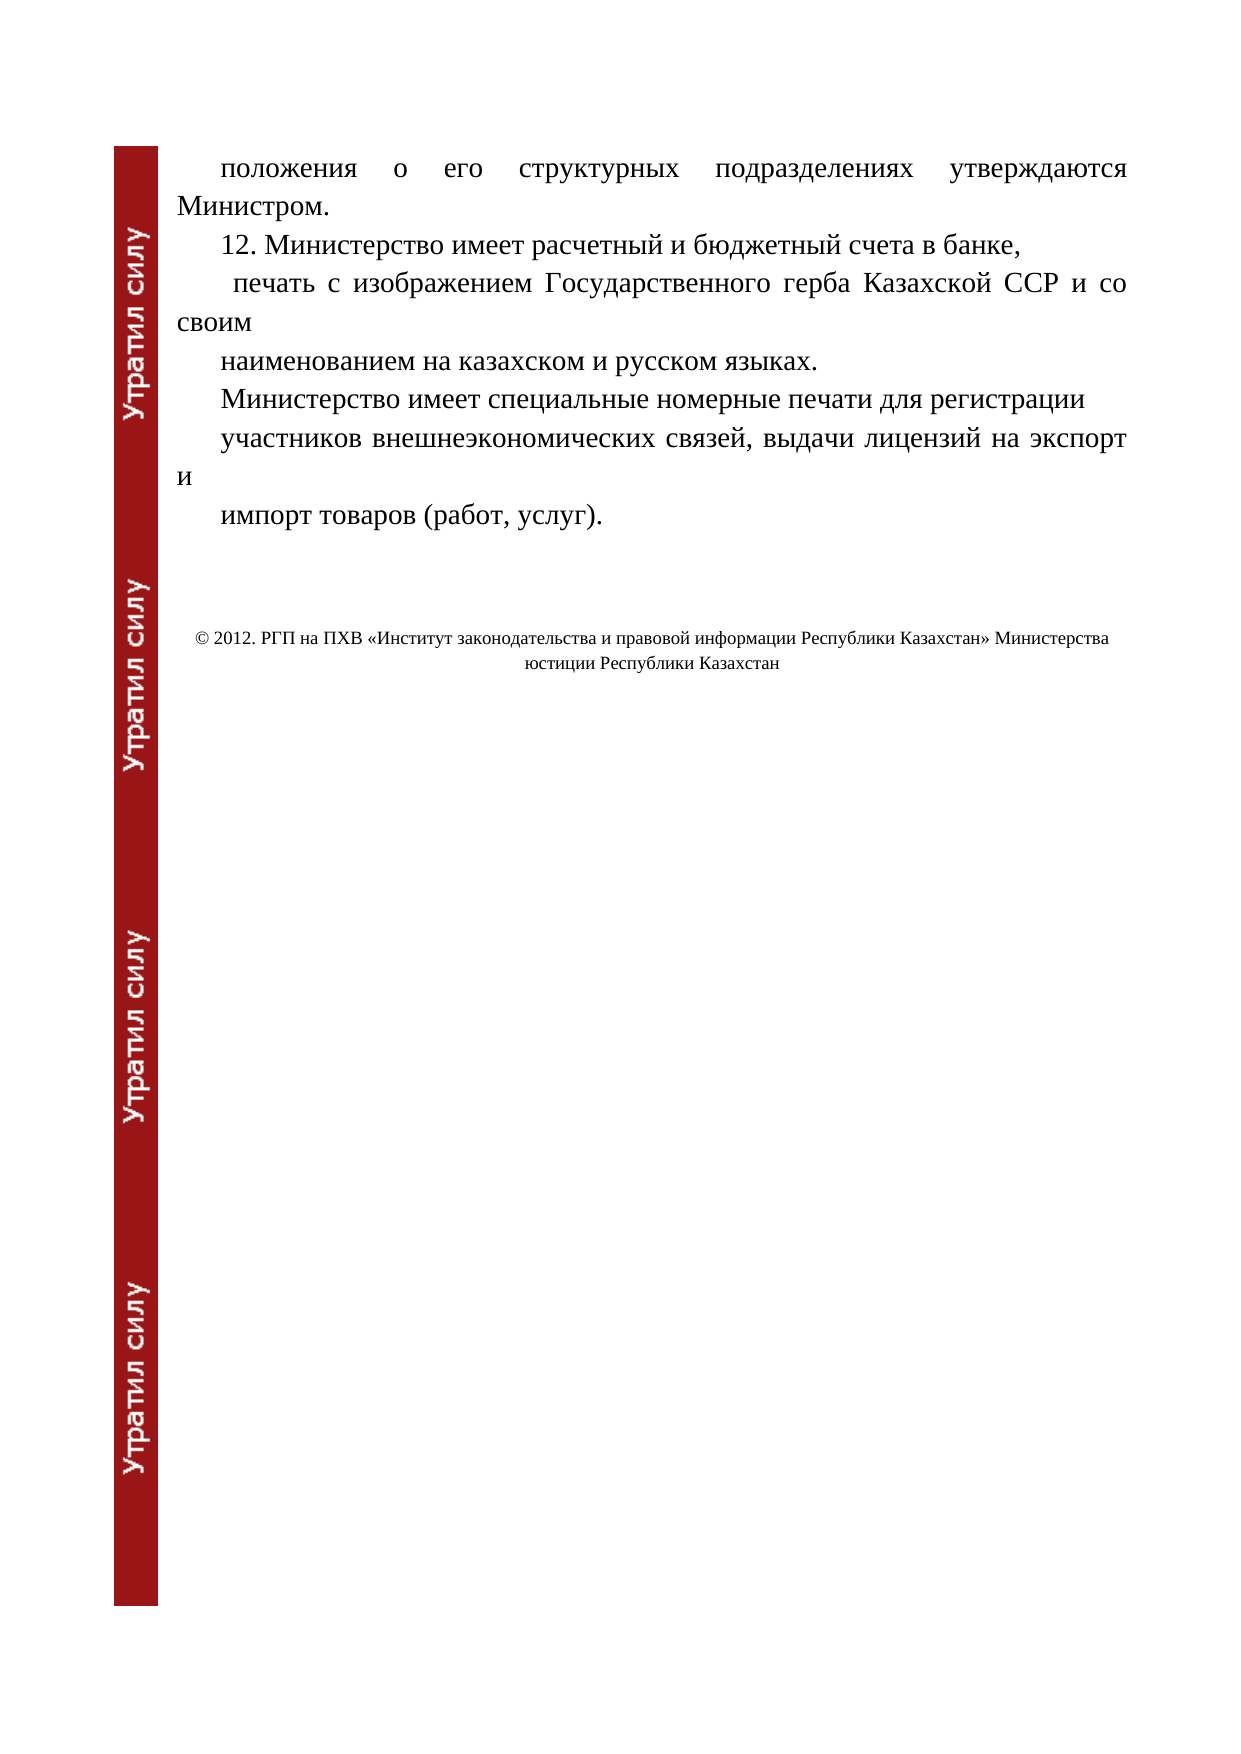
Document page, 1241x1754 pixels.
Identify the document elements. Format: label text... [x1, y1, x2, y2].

text Министерство имеет специальные номерные печати для регистрации [112, 381, 1128, 415]
picture [114, 492, 158, 497]
text участников внешнеэкономических связей, выдачи лицензий на экспорт и [112, 420, 1128, 492]
picture [114, 376, 158, 381]
picture [114, 146, 158, 150]
text импорт товаров (работ, услуг). [112, 497, 1128, 530]
picture [114, 338, 158, 343]
text печать с изображением Государственного герба Казахской ССР и со своим [112, 266, 1128, 338]
text положения о его структурных подразделениях утверждаются Министром. [112, 150, 1128, 222]
picture [114, 673, 158, 1606]
picture [114, 261, 158, 266]
picture [114, 222, 158, 227]
text © 2012. РГП на ПХВ «Институт законодательства и правовой информации Республики Казахстан» Министерства юстиции Республики Казахстан [112, 627, 1128, 673]
text наименованием на казахском и русском языках. [112, 343, 1128, 376]
text 12. Министерство имеет расчетный и бюджетный счета в банке, [112, 227, 1128, 261]
picture [114, 415, 158, 420]
picture [114, 530, 158, 627]
